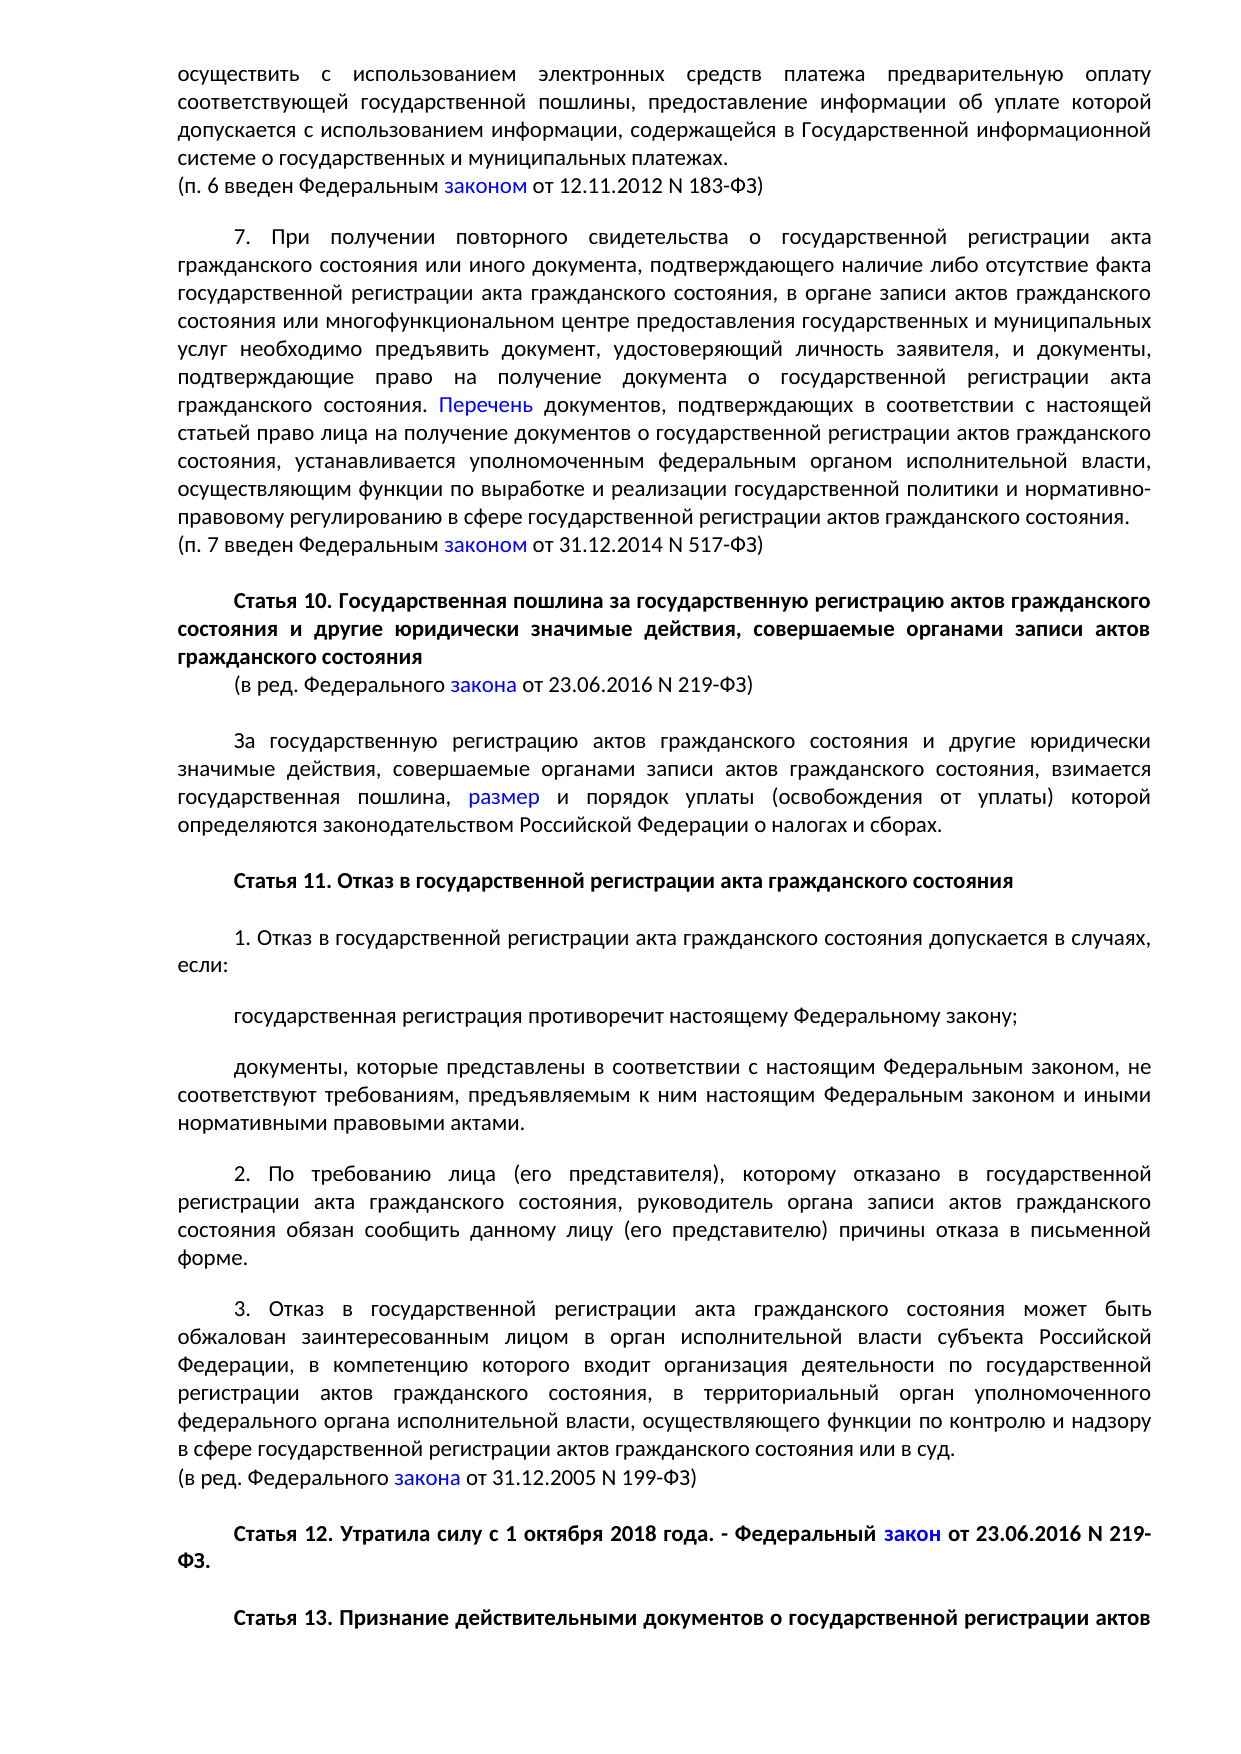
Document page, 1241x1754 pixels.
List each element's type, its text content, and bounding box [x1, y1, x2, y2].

text 1. Отказ в государственной регистрации акта гражданского состояния допускается в случаях, если: [177, 923, 1152, 979]
text (в ред. Федерального закона от 31.12.2005 N 199-ФЗ) [177, 1463, 1152, 1491]
text 2. По требованию лица (его представителя), которому отказано в государственной регистрации акта гражданского состояния, руководитель органа записи актов гражданского состояния обязан сообщить данному лицу (его представителю) причины отказа в письменной форме. [177, 1159, 1152, 1272]
title Статья 10. Государственная пошлина за государственную регистрацию актов гражданского состояния и другие юридически значимые действия, совершаемые органами записи актов гражданского состояния [177, 586, 1152, 670]
text (п. 7 введен Федеральным законом от 31.12.2014 N 517-ФЗ) [177, 530, 1152, 558]
text (в ред. Федерального закона от 23.06.2016 N 219-ФЗ) [177, 670, 1152, 698]
text (п. 6 введен Федеральным законом от 12.11.2012 N 183-ФЗ) [177, 171, 1152, 199]
text документы, которые представлены в соответствии с настоящим Федеральным законом, не соответствуют требованиям, предъявляемым к ним настоящим Федеральным законом и иными нормативными правовыми актами. [177, 1052, 1152, 1137]
title Статья 12. Утратила силу с 1 октября 2018 года. - Федеральный закон от 23.06.2016 N 219-ФЗ. [177, 1519, 1152, 1575]
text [177, 59, 1152, 171]
text 3. Отказ в государственной регистрации акта гражданского состояния может быть обжалован заинтересованным лицом в орган исполнительной власти субъекта Российской Федерации, в компетенцию которого входит организация деятельности по государственной регистрации актов гражданского состояния, в территориальный орган уполномоченного федерального органа исполнительной власти, осуществляющего функции по контролю и надзору в сфере государственной регистрации актов гражданского состояния или в суд. [177, 1294, 1152, 1463]
text 7. При получении повторного свидетельства о государственной регистрации акта гражданского состояния или иного документа, подтверждающего наличие либо отсутствие факта государственной регистрации акта гражданского состояния, в органе записи актов гражданского состояния или многофункциональном центре предоставления государственных и муниципальных услуг необходимо предъявить документ, удостоверяющий личность заявителя, и документы, подтверждающие право на получение документа о государственной регистрации акта гражданского состояния. Перечень документов, подтверждающих в соответствии с настоящей статьей право лица на получение документов о государственной регистрации актов гражданского состояния, устанавливается уполномоченным федеральным органом исполнительной власти, осуществляющим функции по выработке и реализации государственной политики и нормативно-правовому регулированию в сфере государственной регистрации актов гражданского состояния. [177, 222, 1152, 530]
title Статья 11. Отказ в государственной регистрации акта гражданского состояния [177, 867, 1152, 894]
text государственная регистрация противоречит настоящему Федеральному закону; [177, 1002, 1152, 1029]
text За государственную регистрацию актов гражданского состояния и другие юридически значимые действия, совершаемые органами записи актов гражданского состояния, взимается государственная пошлина, размер и порядок уплаты (освобождения от уплаты) которой определяются законодательством Российской Федерации о налогах и сборах. [177, 726, 1152, 838]
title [177, 1603, 1152, 1631]
